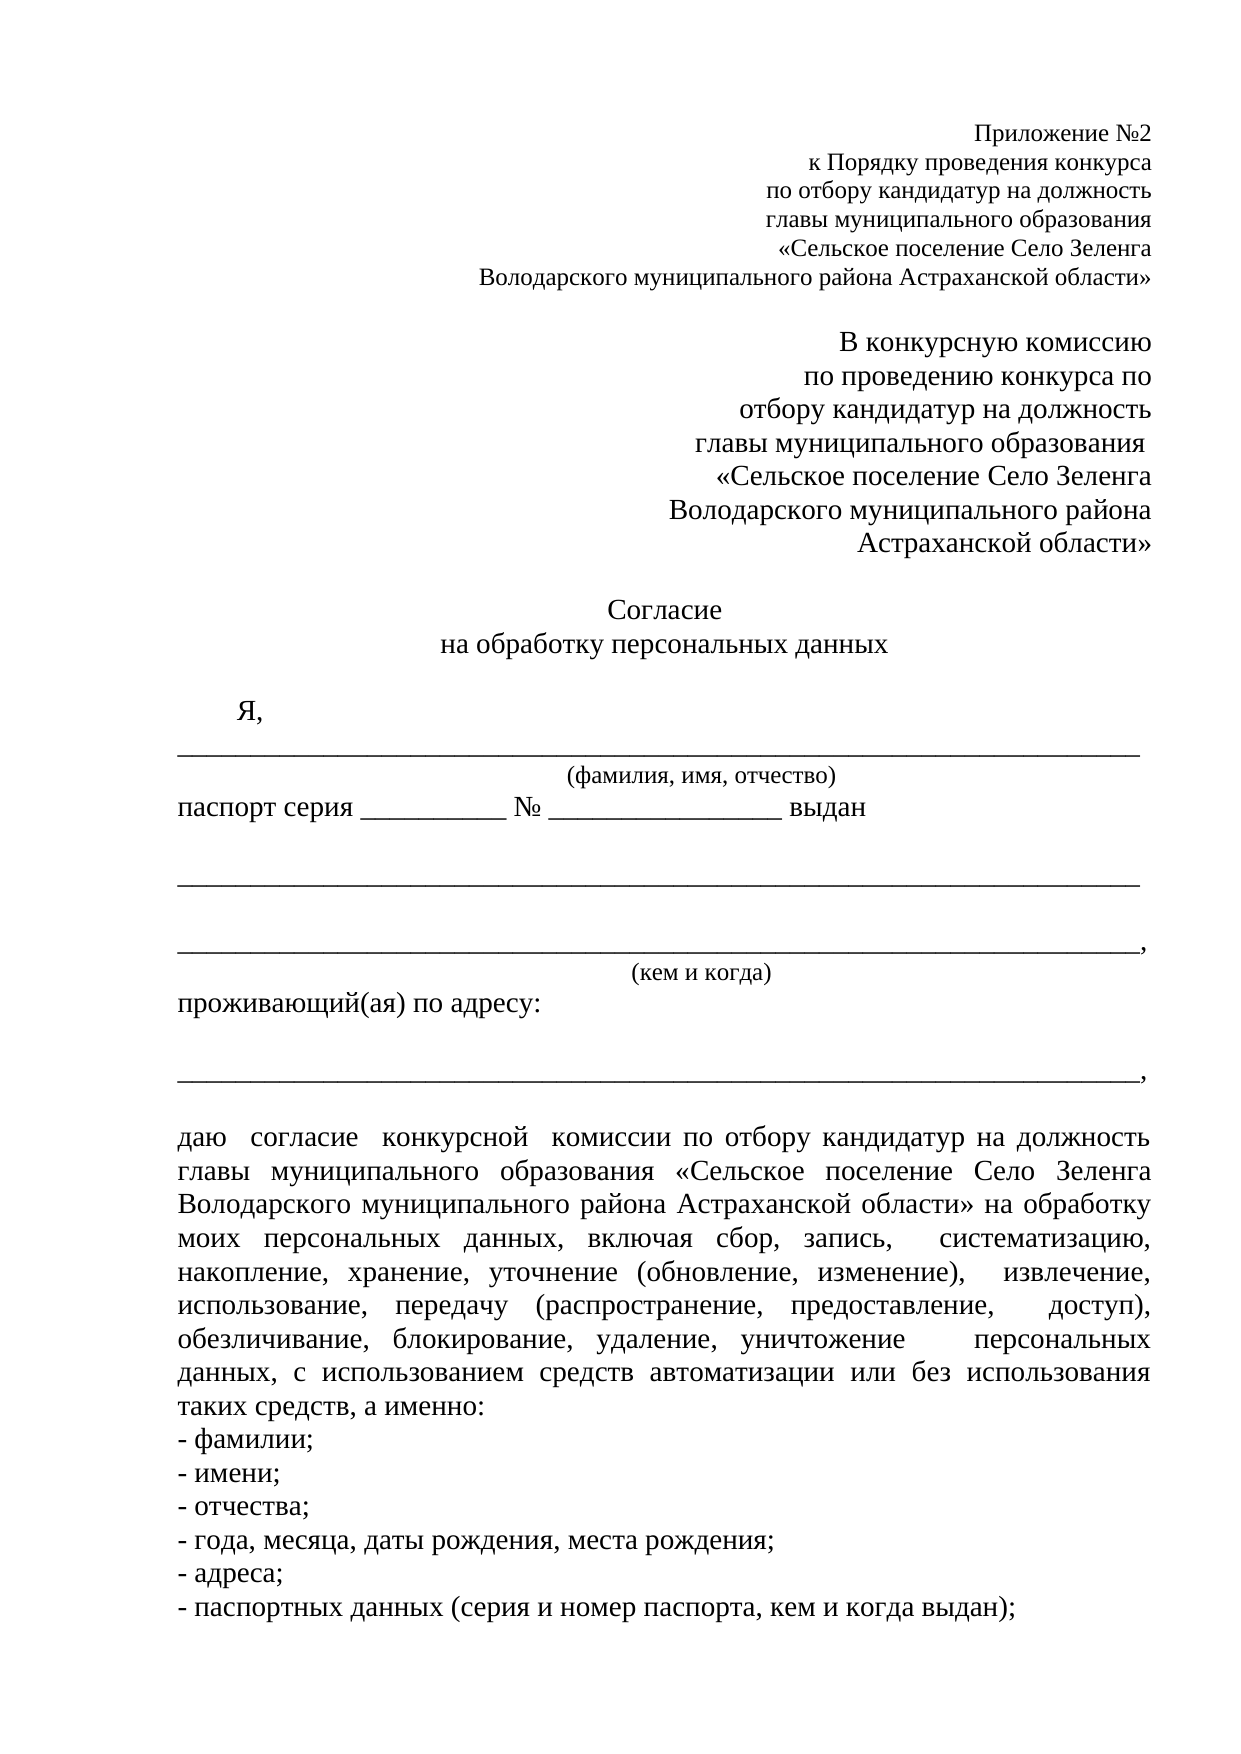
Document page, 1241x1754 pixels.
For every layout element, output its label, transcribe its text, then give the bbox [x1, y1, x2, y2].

text Я, __________________________________________________________________ [177, 693, 1152, 760]
text даю согласие конкурсной комиссии по отбору кандидатур на должность главы муниципального образования «Сельское поселение Село Зеленга Володарского муниципального района Астраханской области» на обработку моих персональных данных, включая сбор, запись, систематизацию, накопление, хранение, уточнение (обновление, изменение), извлечение, использование, передачу (распространение, предоставление, доступ), обезличивание, блокирование, удаление, уничтожение персональных данных, с использованием средств автоматизации или без использования таких средств, а именно: [177, 1119, 1152, 1421]
text главы муниципального образования [177, 204, 1152, 233]
text (кем и когда) [177, 957, 1152, 985]
text - имени; [177, 1455, 1152, 1488]
text __________________________________________________________________, [177, 923, 1152, 957]
text Приложение №2 [177, 118, 1152, 147]
text - паспортных данных (серия и номер паспорта, кем и когда выдан); [177, 1589, 1152, 1623]
text __________________________________________________________________ [177, 856, 1152, 889]
text Согласие [177, 592, 1152, 626]
text главы муниципального образования [177, 425, 1152, 458]
text паспорт серия __________ № ________________ выдан [177, 789, 1152, 822]
text к Порядку проведения конкурса [177, 147, 1152, 176]
text - отчества; [177, 1488, 1152, 1522]
text на обработку персональных данных [177, 626, 1152, 659]
text проживающий(ая) по адресу: [177, 985, 1152, 1019]
text - адреса; [177, 1556, 1152, 1589]
text В конкурсную комиссию [177, 324, 1152, 358]
text Володарского муниципального района Астраханской области» [177, 262, 1152, 291]
text - фамилии; [177, 1421, 1152, 1455]
text Астраханской области» [177, 525, 1152, 559]
text «Сельское поселение Село Зеленга [177, 233, 1152, 262]
text «Сельское поселение Село Зеленга Володарского муниципального района [177, 458, 1152, 525]
text по проведению конкурса по отбору кандидатур на должность [177, 358, 1152, 425]
text __________________________________________________________________, [177, 1052, 1152, 1086]
text (фамилия, имя, отчество) [177, 760, 1152, 789]
text по отбору кандидатур на должность [177, 176, 1152, 204]
text - года, месяца, даты рождения, места рождения; [177, 1522, 1152, 1556]
